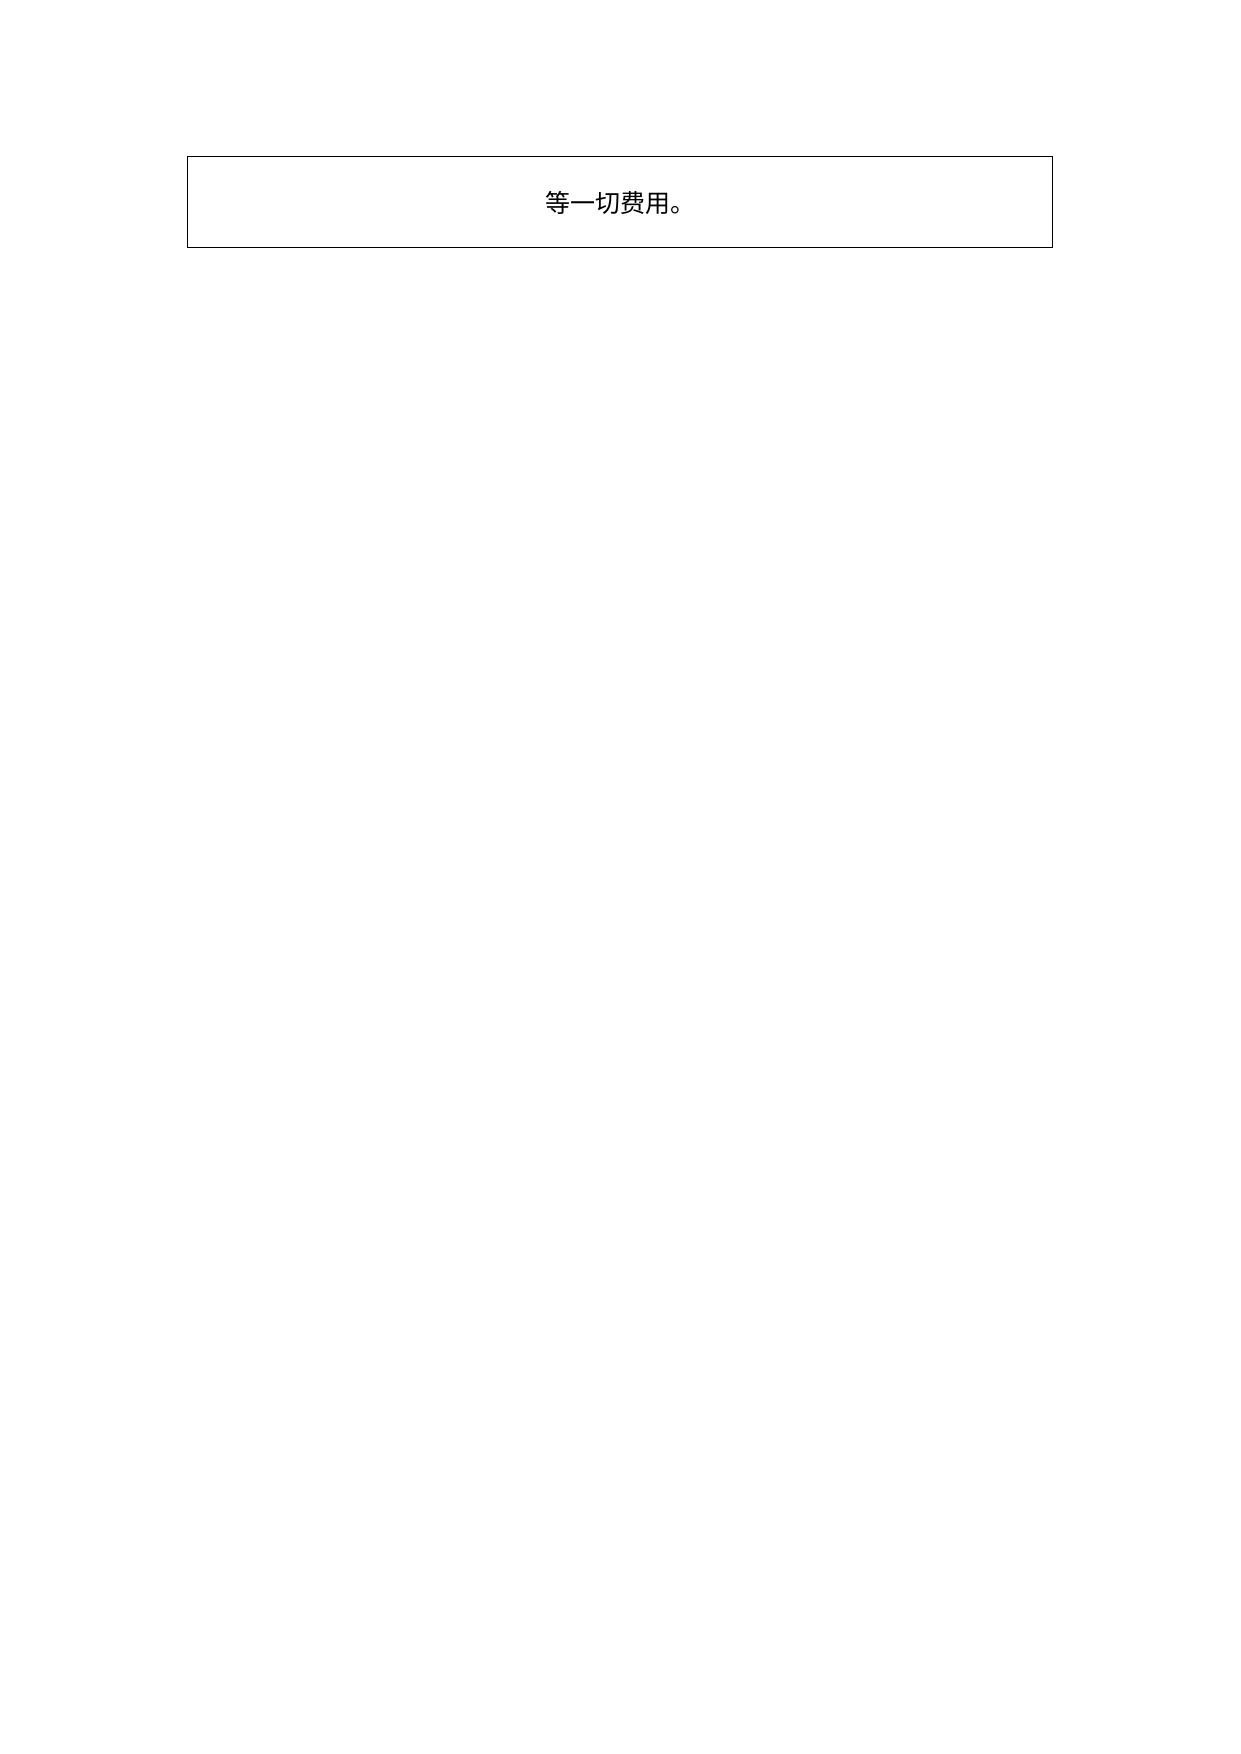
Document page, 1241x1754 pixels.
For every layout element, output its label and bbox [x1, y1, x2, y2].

table_cell [188, 157, 1052, 247]
